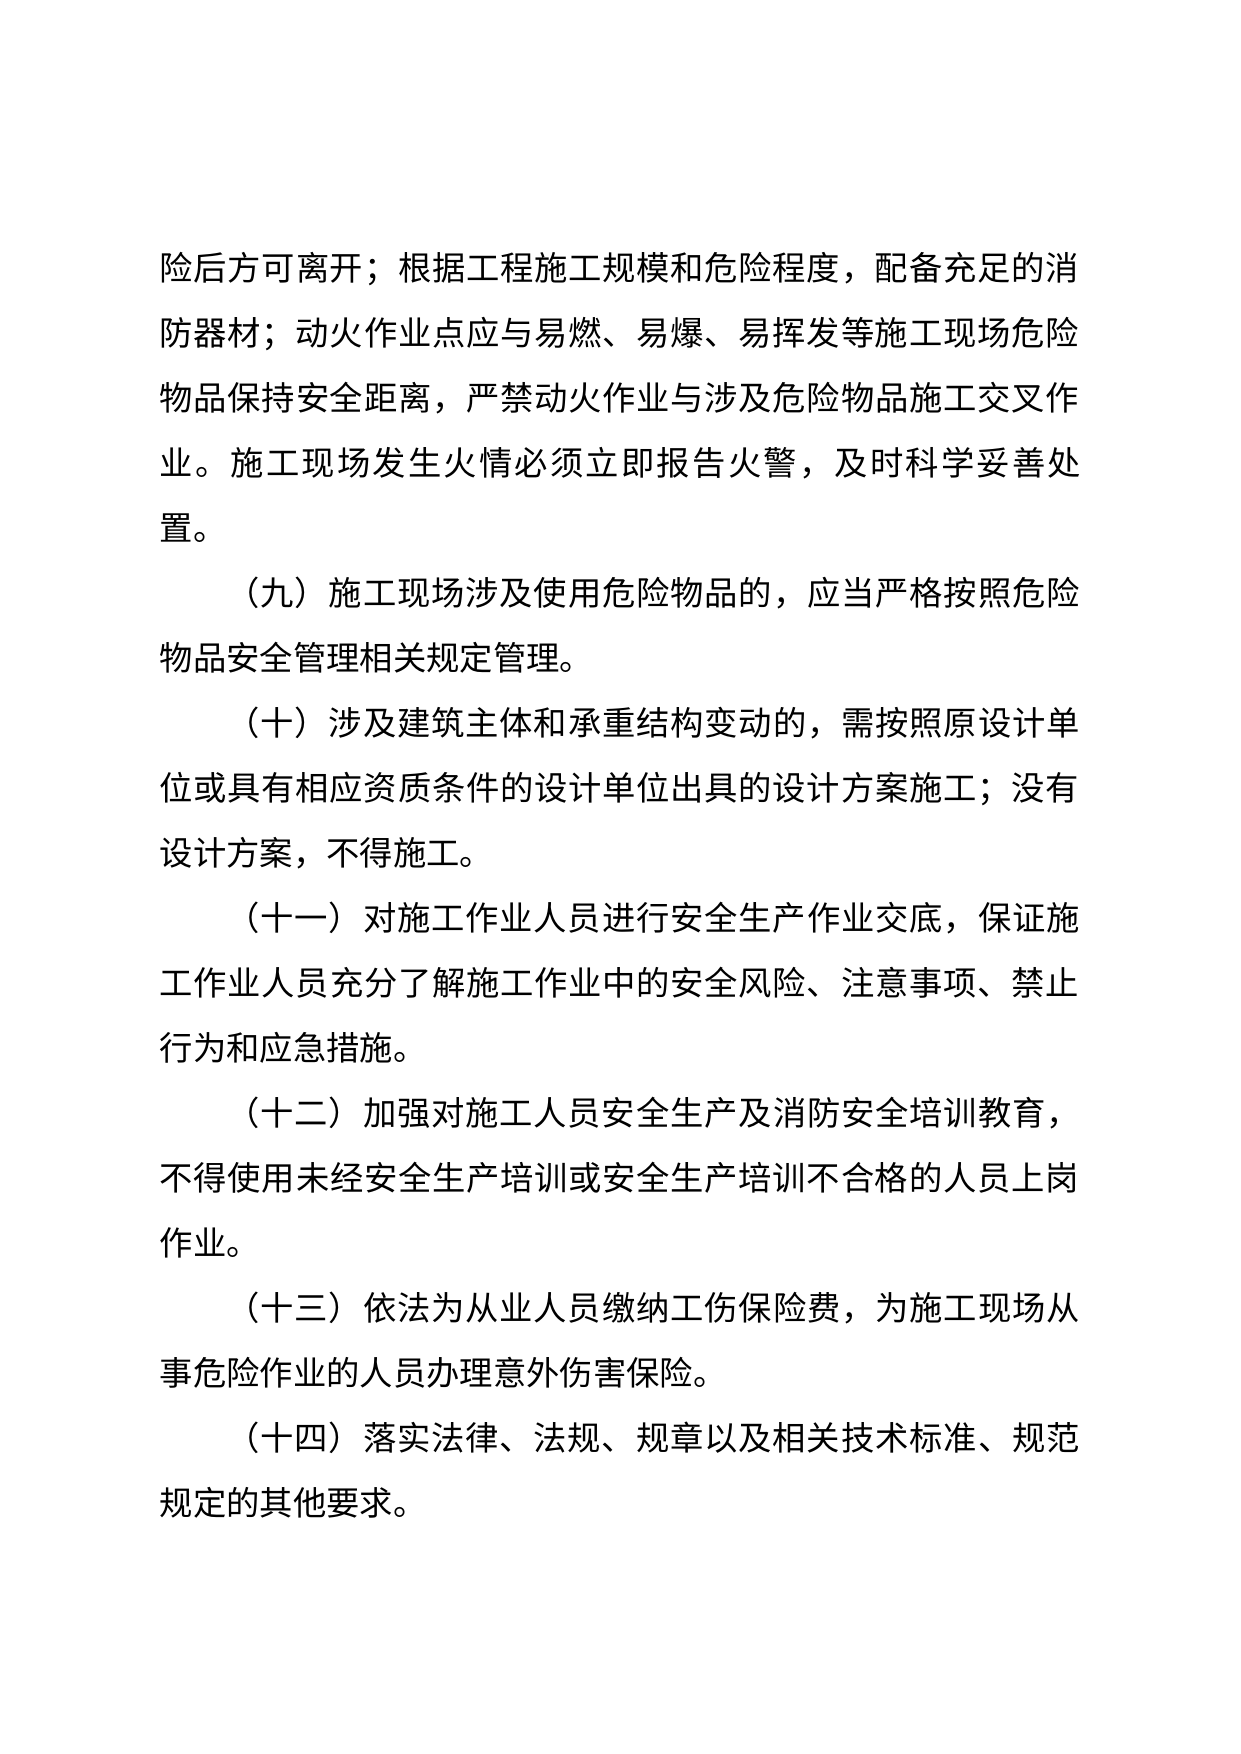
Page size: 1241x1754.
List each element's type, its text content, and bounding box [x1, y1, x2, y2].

text （十一）对施工作业人员进行安全生产作业交底，保证施工作业人员充分了解施工作业中的安全风险、注意事项、禁止行为和应急措施。 [159, 883, 1081, 1078]
text （九）施工现场涉及使用危险物品的，应当严格按照危险物品安全管理相关规定管理。 [159, 558, 1081, 688]
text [159, 233, 1081, 558]
text （十二）加强对施工人员安全生产及消防安全培训教育，不得使用未经安全生产培训或安全生产培训不合格的人员上岗作业。 [159, 1078, 1081, 1273]
text （十四）落实法律、法规、规章以及相关技术标准、规范规定的其他要求。 [159, 1403, 1081, 1533]
text （十三）依法为从业人员缴纳工伤保险费，为施工现场从事危险作业的人员办理意外伤害保险。 [159, 1273, 1081, 1403]
text （十）涉及建筑主体和承重结构变动的，需按照原设计单位或具有相应资质条件的设计单位出具的设计方案施工；没有设计方案，不得施工。 [159, 688, 1081, 883]
